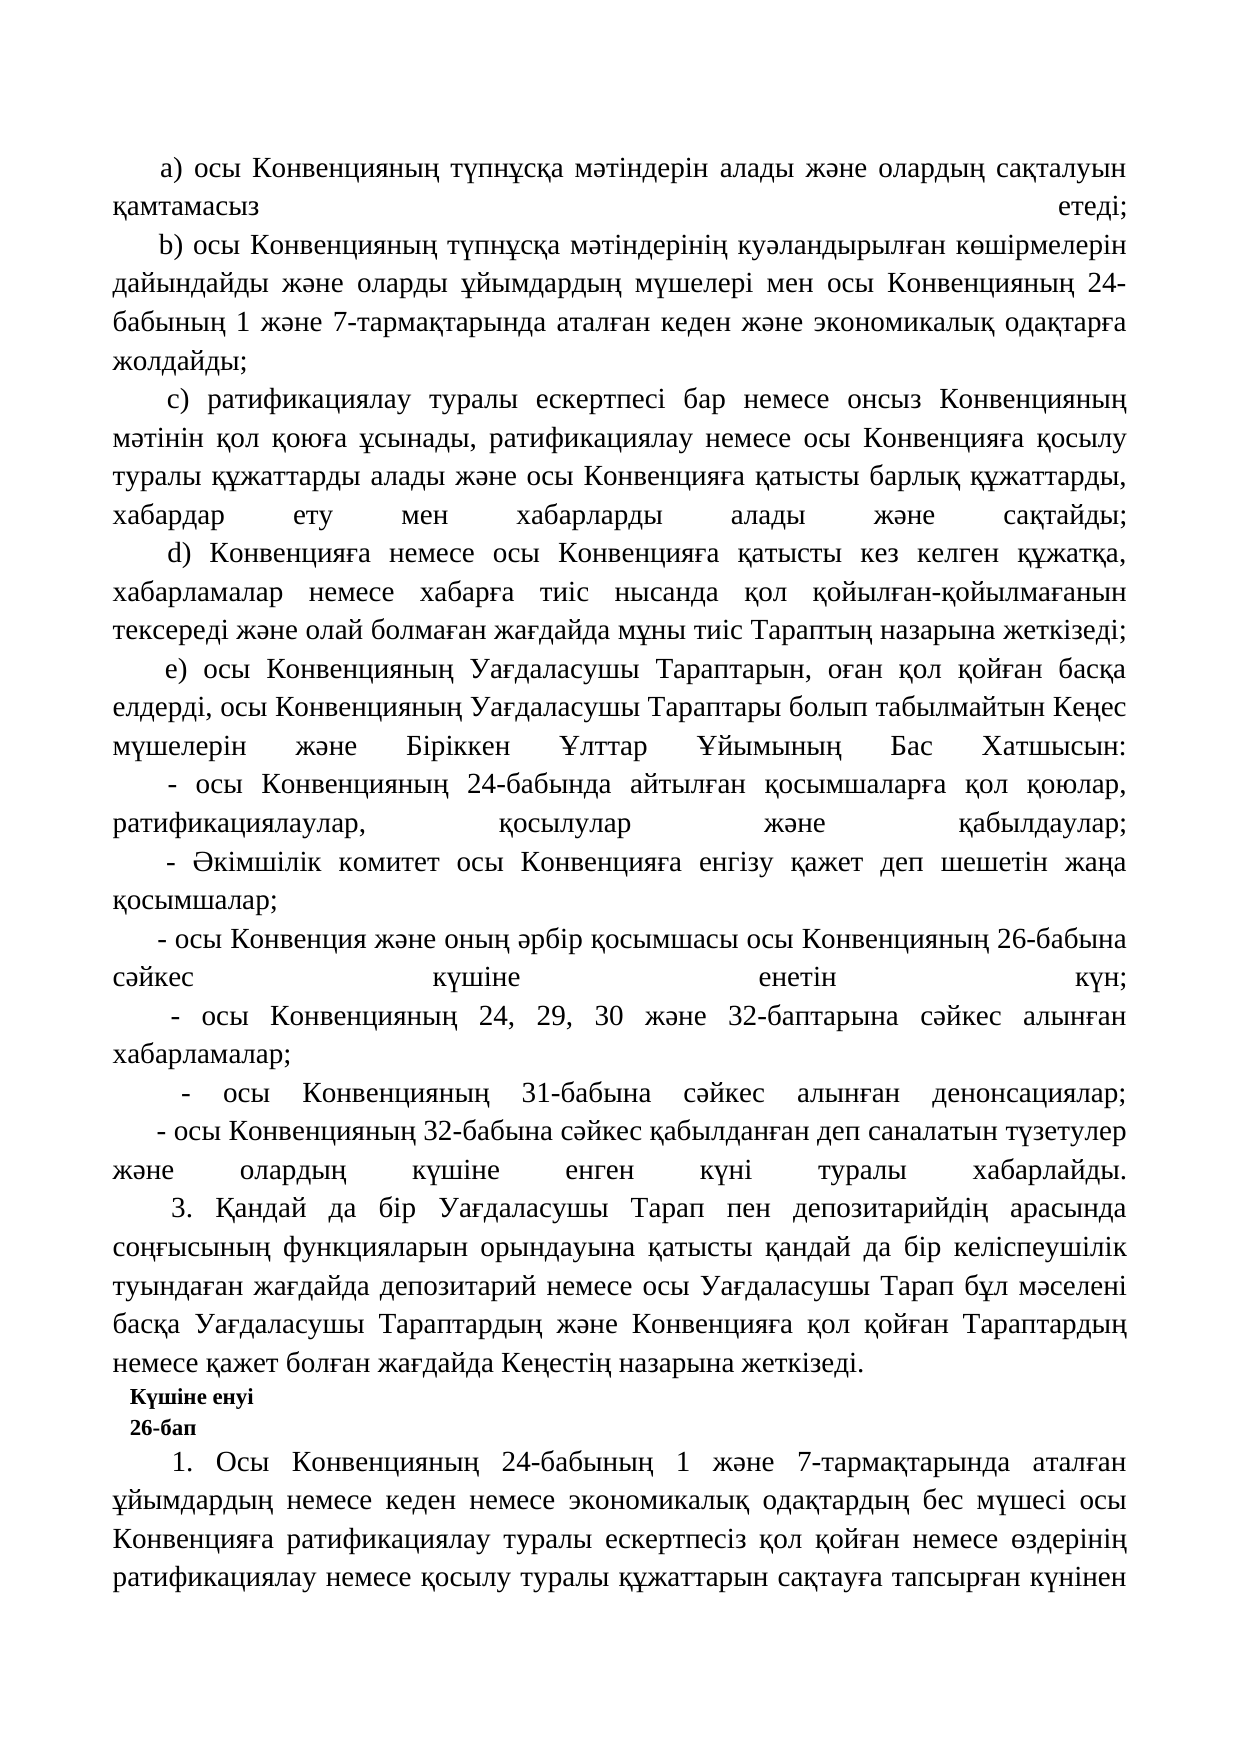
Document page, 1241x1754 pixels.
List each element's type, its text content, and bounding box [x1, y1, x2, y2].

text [112, 150, 1128, 1378]
text 26-бап [112, 1413, 1128, 1440]
text Күшіне енуі [112, 1383, 1128, 1410]
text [112, 1444, 1128, 1593]
